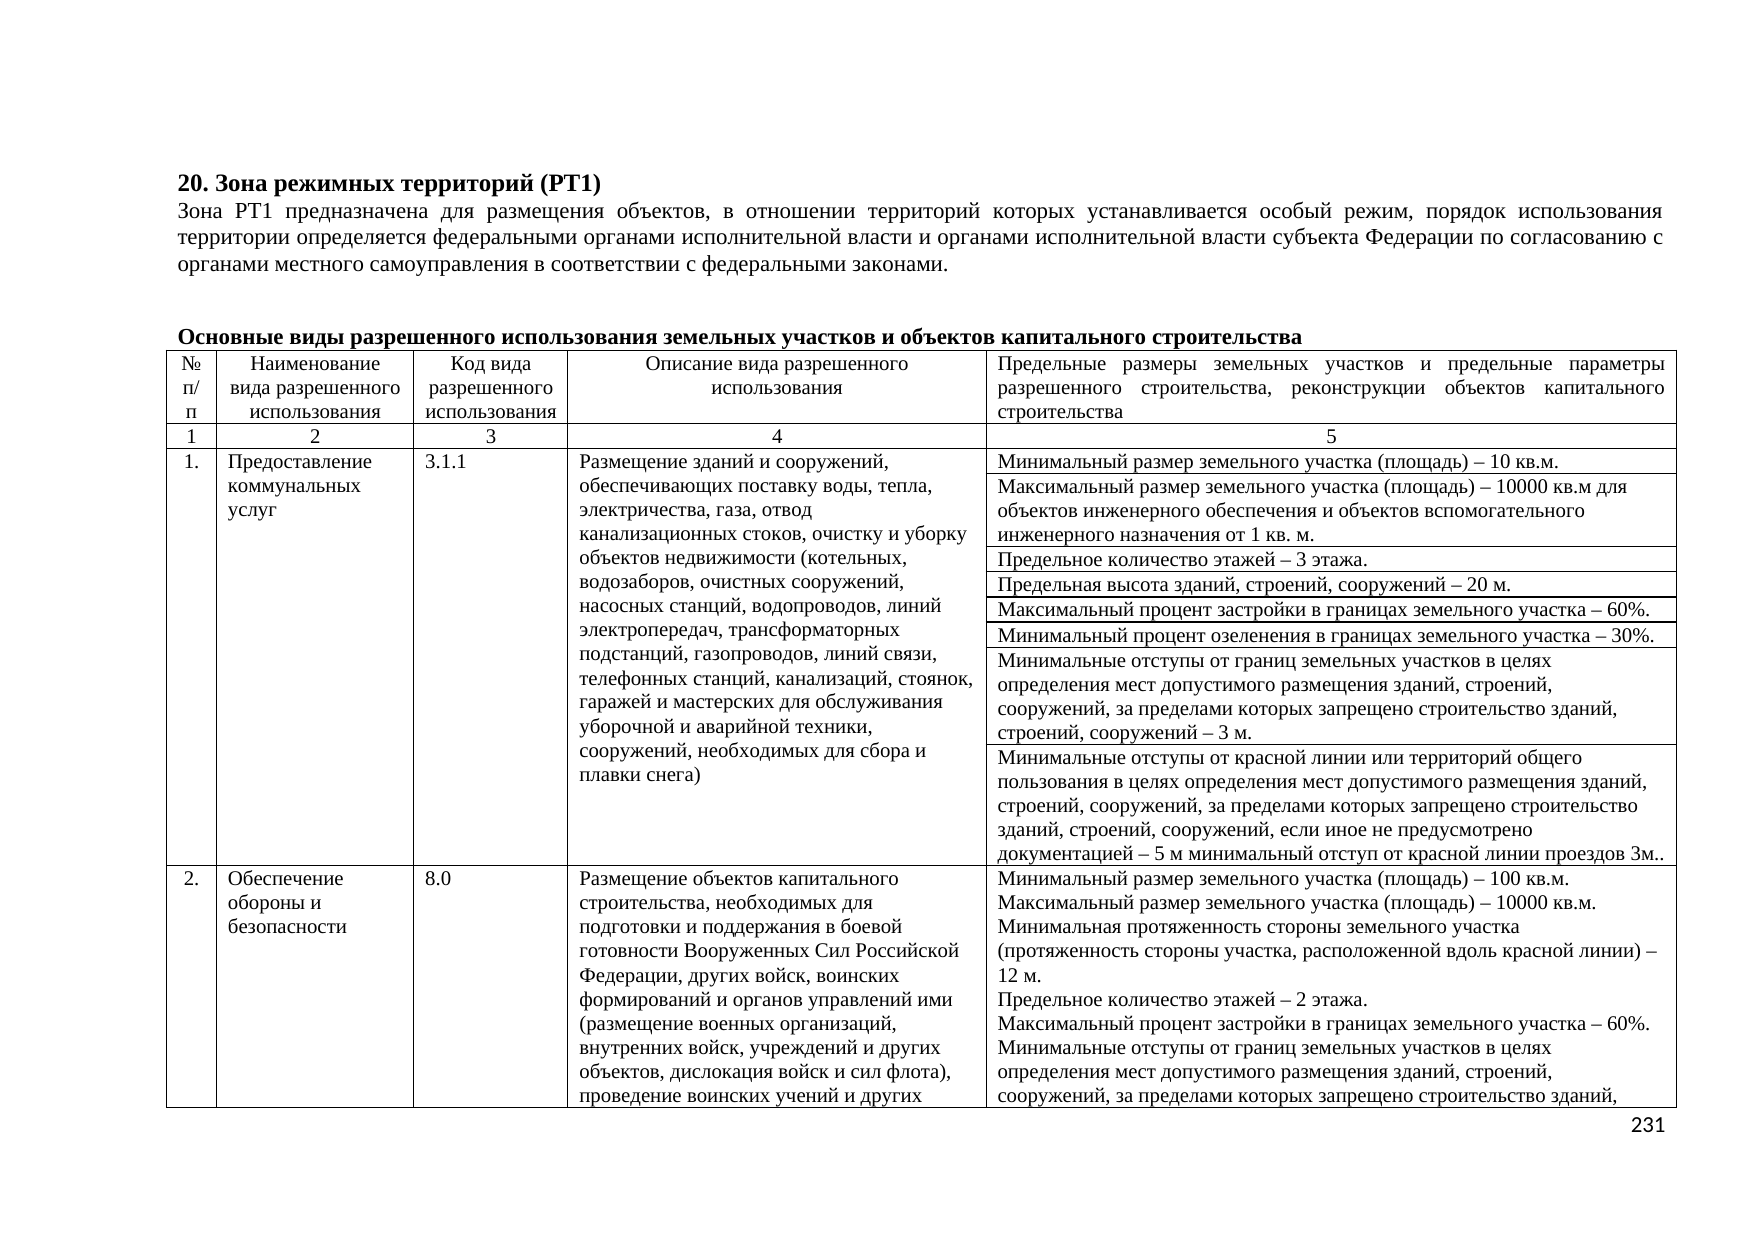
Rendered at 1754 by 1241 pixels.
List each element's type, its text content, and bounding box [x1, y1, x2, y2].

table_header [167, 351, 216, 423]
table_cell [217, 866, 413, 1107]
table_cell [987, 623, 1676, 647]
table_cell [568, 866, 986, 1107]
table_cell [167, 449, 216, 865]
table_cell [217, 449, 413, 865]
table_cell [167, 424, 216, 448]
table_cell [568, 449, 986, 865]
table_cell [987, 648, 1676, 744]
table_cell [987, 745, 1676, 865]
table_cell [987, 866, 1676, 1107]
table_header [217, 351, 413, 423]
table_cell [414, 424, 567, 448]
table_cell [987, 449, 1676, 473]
text Зона РТ1 предназначена для размещения объектов, в отношении территорий которых устанавливается особый режим, порядок использования территории определяется федеральными органами исполнительной власти и органами исполнительной власти субъекта Федерации по согласованию с органами местного самоуправления в соответствии с федеральными законами. [177, 197, 1665, 276]
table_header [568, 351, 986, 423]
subtitle Основные виды разрешенного использования земельных участков и объектов капитального строительства [177, 323, 1665, 349]
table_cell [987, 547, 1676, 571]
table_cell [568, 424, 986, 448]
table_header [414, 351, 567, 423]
subtitle 20. Зона режимных территорий (РТ1) [177, 168, 1665, 197]
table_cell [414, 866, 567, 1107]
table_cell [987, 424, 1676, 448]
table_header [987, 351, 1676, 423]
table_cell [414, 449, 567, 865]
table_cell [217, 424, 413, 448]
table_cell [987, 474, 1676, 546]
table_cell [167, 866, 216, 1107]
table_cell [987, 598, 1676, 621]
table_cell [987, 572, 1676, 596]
